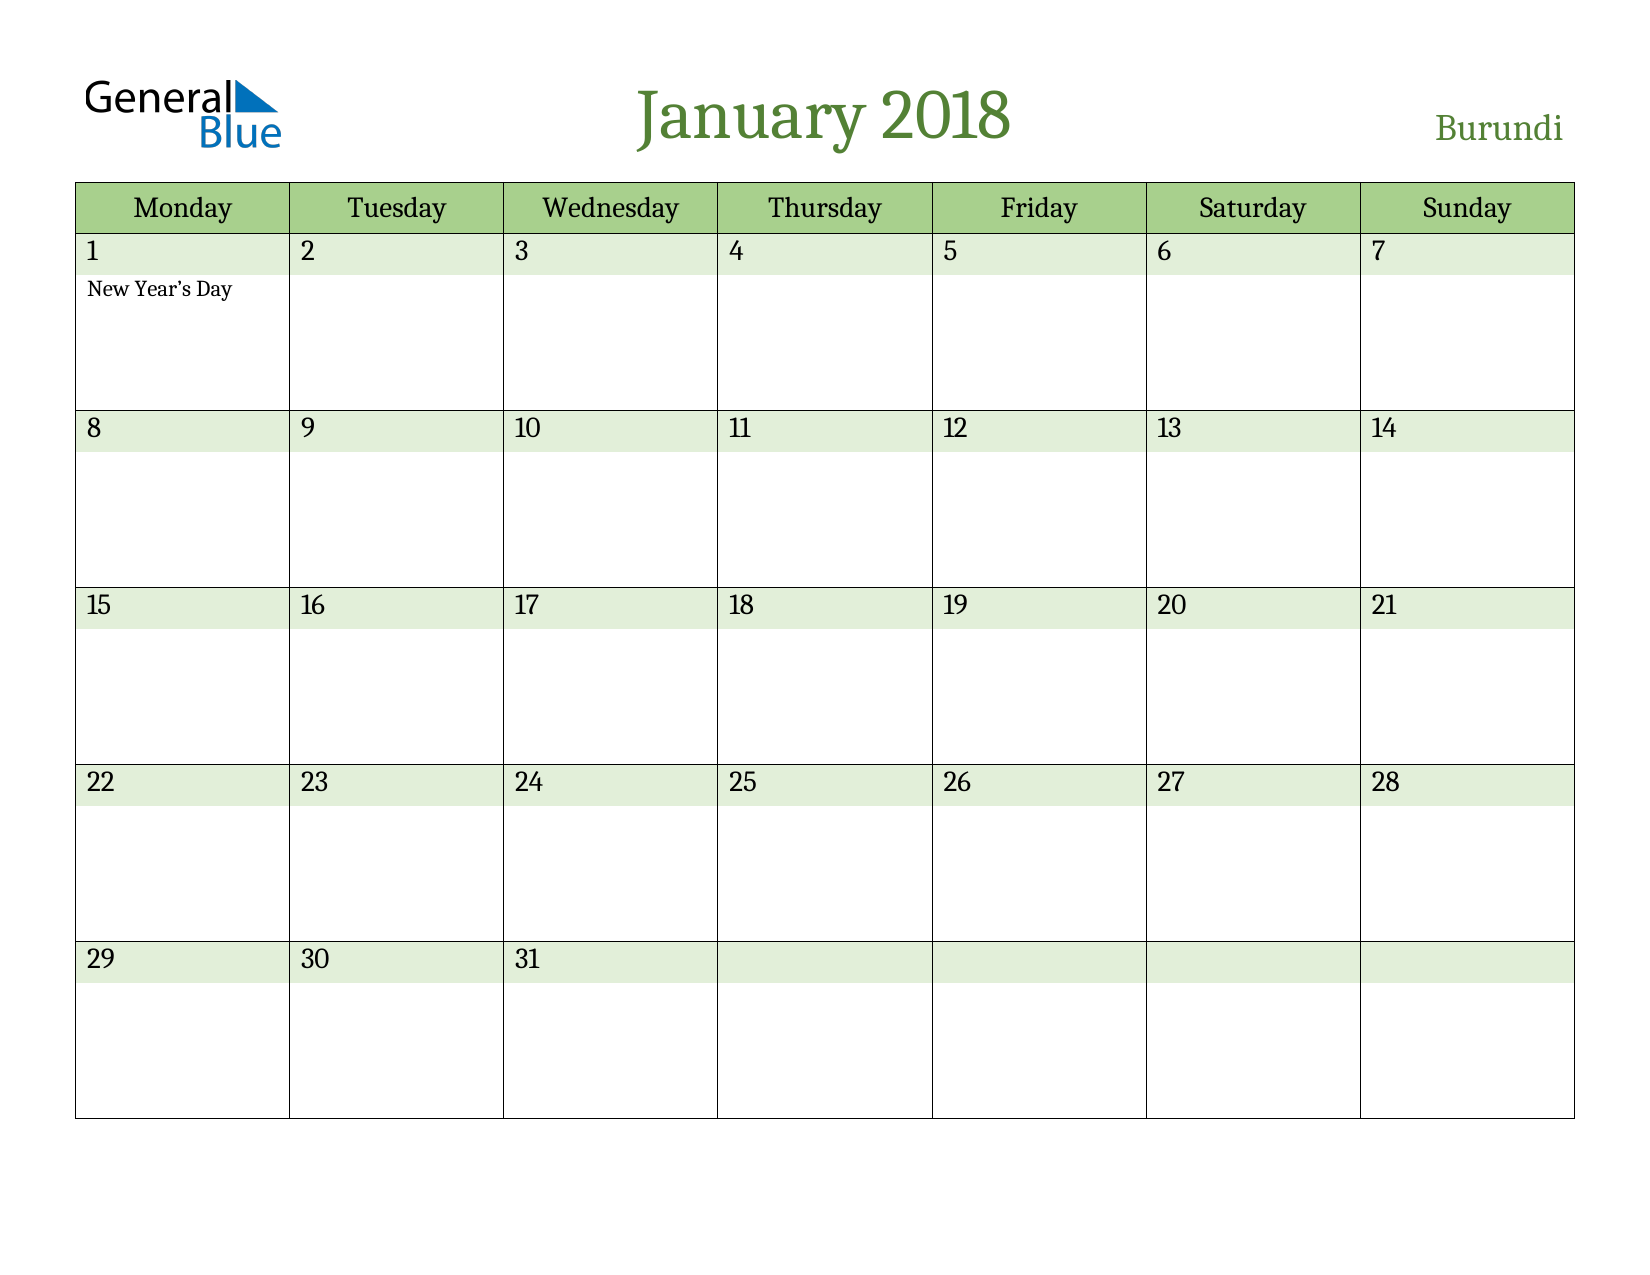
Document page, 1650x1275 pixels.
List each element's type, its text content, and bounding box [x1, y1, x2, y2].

table_cell [1147, 942, 1360, 983]
table_cell [1361, 452, 1574, 587]
table_cell [933, 452, 1146, 587]
table_cell [76, 806, 289, 941]
table_cell 14 [1361, 411, 1574, 452]
table_cell 2 [290, 234, 503, 275]
table_cell [290, 983, 503, 1118]
table_cell Thursday [718, 183, 932, 233]
table_cell [1361, 942, 1574, 983]
table_cell [1361, 275, 1574, 410]
table_cell [76, 629, 289, 764]
table_cell 21 [1361, 588, 1574, 629]
table_cell Tuesday [290, 183, 503, 233]
table_cell 3 [504, 234, 717, 275]
table_header [76, 75, 503, 182]
table_cell [718, 942, 932, 983]
table_cell 30 [290, 942, 503, 983]
table_cell [933, 983, 1146, 1118]
table_cell 23 [290, 765, 503, 806]
table_cell [76, 983, 289, 1118]
table_cell 6 [1147, 234, 1360, 275]
table_cell 19 [933, 588, 1146, 629]
table_cell [504, 452, 717, 587]
table_cell [1361, 629, 1574, 764]
table_cell [1147, 983, 1360, 1118]
table_cell [718, 806, 932, 941]
table_cell 20 [1147, 588, 1360, 629]
table_cell [290, 275, 503, 410]
table_cell [290, 806, 503, 941]
table_cell 29 [76, 942, 289, 983]
table_cell Monday [76, 183, 289, 233]
table_cell [933, 629, 1146, 764]
table_header Burundi [1146, 75, 1574, 182]
table_cell Wednesday [504, 183, 717, 233]
table_cell 15 [76, 588, 289, 629]
table_cell 4 [718, 234, 932, 275]
table_cell [1147, 629, 1360, 764]
table_cell [718, 275, 932, 410]
table_cell 24 [504, 765, 717, 806]
table_cell 22 [76, 765, 289, 806]
table_cell 9 [290, 411, 503, 452]
table_cell 10 [504, 411, 717, 452]
table_cell Friday [933, 183, 1146, 233]
table_cell [504, 629, 717, 764]
table_cell Sunday [1361, 183, 1574, 233]
table_cell [933, 275, 1146, 410]
table_cell [1147, 452, 1360, 587]
table_cell 25 [718, 765, 932, 806]
table_cell 11 [718, 411, 932, 452]
table_cell [1147, 806, 1360, 941]
table_cell 18 [718, 588, 932, 629]
table_cell 13 [1147, 411, 1360, 452]
table_cell [718, 629, 932, 764]
table_cell [504, 983, 717, 1118]
table_cell 27 [1147, 765, 1360, 806]
table_cell 31 [504, 942, 717, 983]
table_cell [933, 806, 1146, 941]
table_cell [504, 275, 717, 410]
table_cell New Year’s Day [76, 275, 289, 410]
table_cell 7 [1361, 234, 1574, 275]
table_cell [718, 983, 932, 1118]
table_cell 1 [76, 234, 289, 275]
table_cell [290, 629, 503, 764]
table_cell 17 [504, 588, 717, 629]
picture [86, 80, 281, 148]
table_cell Saturday [1147, 183, 1360, 233]
table_cell [1361, 806, 1574, 941]
table_cell [504, 806, 717, 941]
table_cell 12 [933, 411, 1146, 452]
table_cell [290, 452, 503, 587]
table_cell [718, 452, 932, 587]
table_cell 8 [76, 411, 289, 452]
table_header January 2018 [504, 75, 1146, 182]
table_cell [1147, 275, 1360, 410]
table_cell 16 [290, 588, 503, 629]
table_cell 5 [933, 234, 1146, 275]
table_cell [76, 452, 289, 587]
table_cell [1361, 983, 1574, 1118]
table_cell 28 [1361, 765, 1574, 806]
table_cell [933, 942, 1146, 983]
table_cell 26 [933, 765, 1146, 806]
